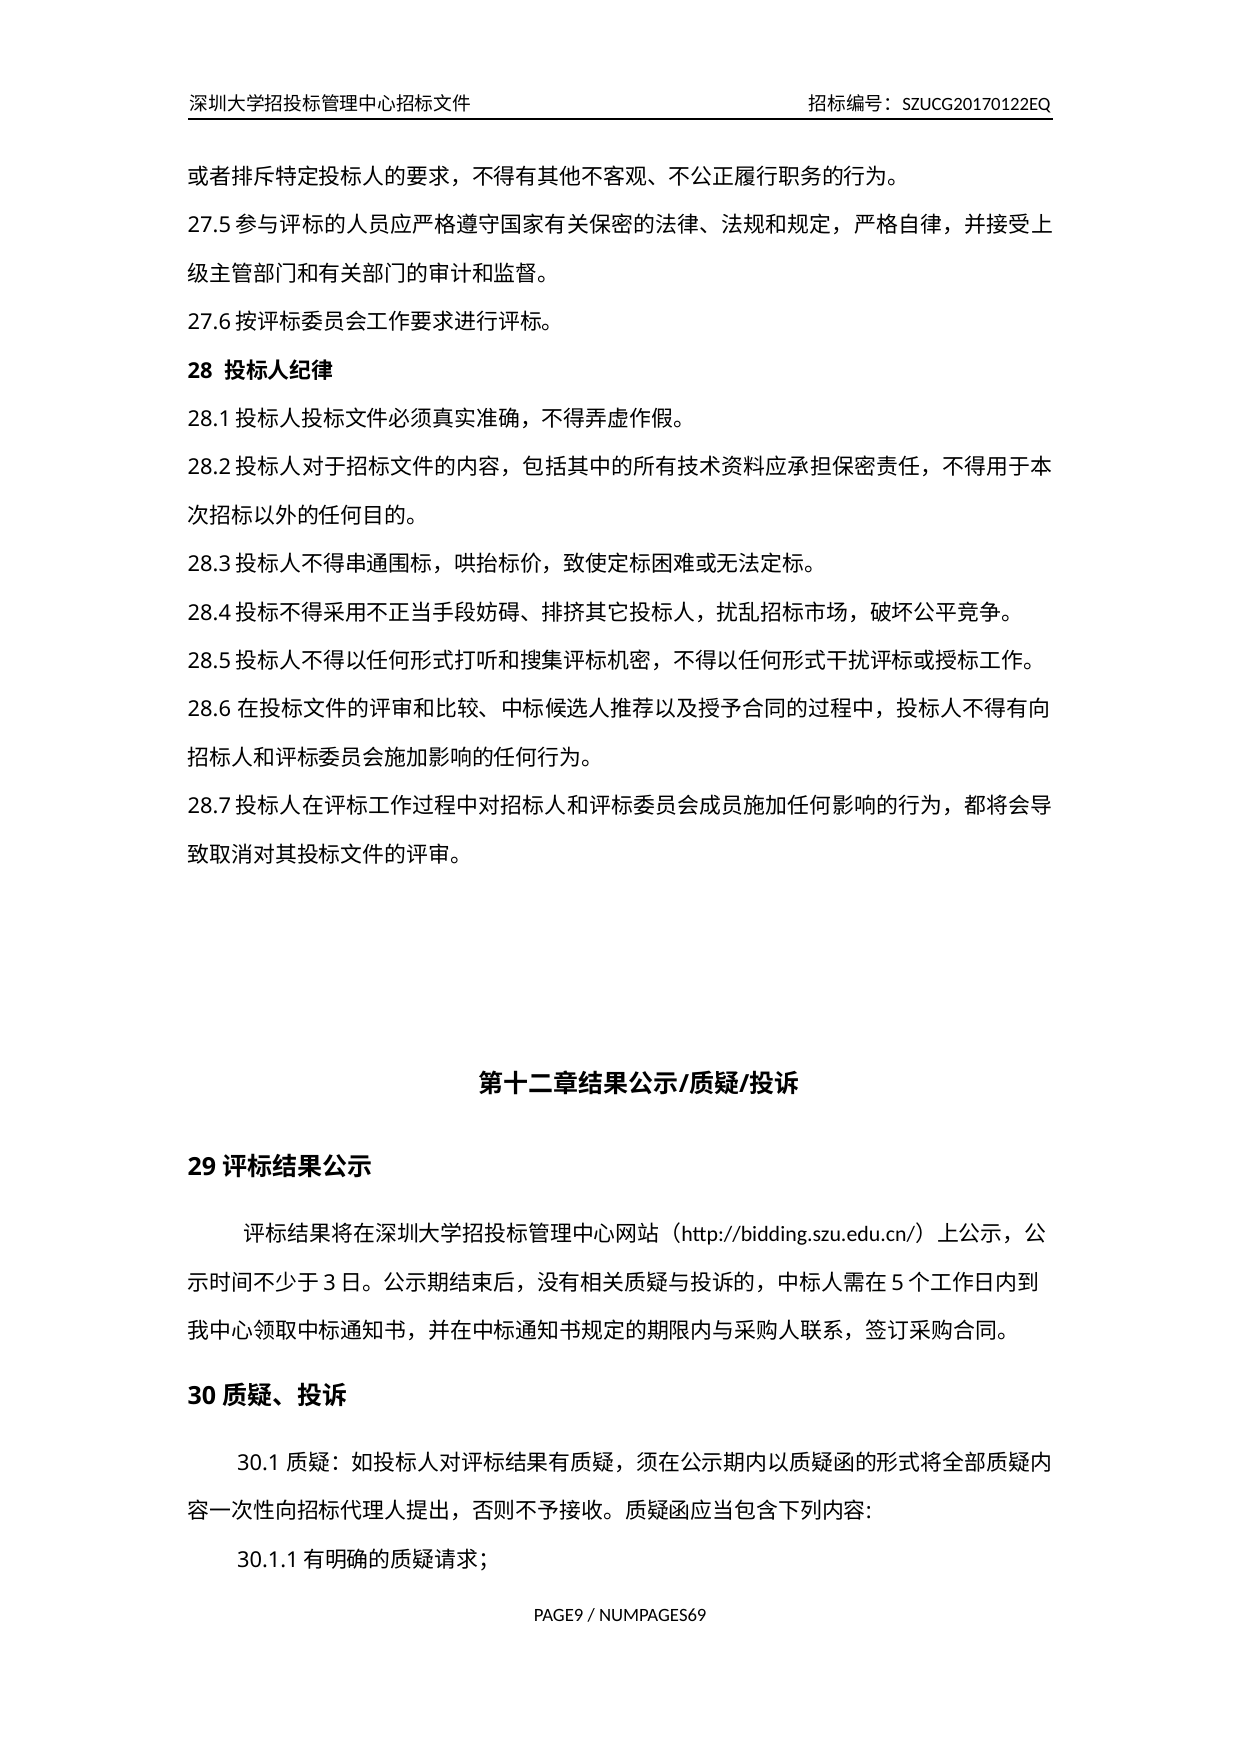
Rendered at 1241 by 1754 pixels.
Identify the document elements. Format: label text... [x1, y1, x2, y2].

text 28.3投标人不得串通围标，哄抬标价，致使定标困难或无法定标。 [187, 546, 1053, 578]
text 28.1投标人投标文件必须真实准确，不得弄虚作假。 [187, 401, 1053, 433]
text 30.1 质疑：如投标人对评标结果有质疑，须在公示期内以质疑函的形式将全部质疑内容一次性向招标代理人提出，否则不予接收。质疑函应当包含下列内容: [187, 1444, 1053, 1526]
text 27.5参与评标的人员应严格遵守国家有关保密的法律、法规和规定，严格自律，并接受上级主管部门和有关部门的审计和监督。 [187, 207, 1053, 288]
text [187, 158, 1053, 191]
text 30.1.1有明确的质疑请求； [187, 1541, 1053, 1574]
text 27.6按评标委员会工作要求进行评标。 [187, 304, 1053, 336]
text 评标结果将在深圳大学招投标管理中心网站（http://bidding.szu.edu.cn/）上公示，公示时间不少于3日。公示期结束后，没有相关质疑与投诉的，中标人需在5个工作日内到我中心领取中标通知书，并在中标通知书规定的期限内与采购人联系，签订采购合同。 [187, 1215, 1053, 1345]
text 28 投标人纪律 [187, 352, 1053, 385]
text 28.6 在投标文件的评审和比较、中标候选人推荐以及授予合同的过程中，投标人不得有向招标人和评标委员会施加影响的任何行为。 [187, 691, 1053, 772]
text 第十二章结果公示/质疑/投诉 [225, 1049, 1053, 1114]
text 28.5投标人不得以任何形式打听和搜集评标机密，不得以任何形式干扰评标或授标工作。 [187, 643, 1053, 675]
text 30 质疑、投诉 [187, 1361, 1053, 1426]
text 28.2投标人对于招标文件的内容，包括其中的所有技术资料应承担保密责任，不得用于本次招标以外的任何目的。 [187, 449, 1053, 530]
text 28.4投标不得采用不正当手段妨碍、排挤其它投标人，扰乱招标市场，破坏公平竞争。 [187, 594, 1053, 627]
text 28.7投标人在评标工作过程中对招标人和评标委员会成员施加任何影响的行为，都将会导致取消对其投标文件的评审。 [187, 788, 1053, 869]
text 29 评标结果公示 [187, 1132, 1053, 1197]
